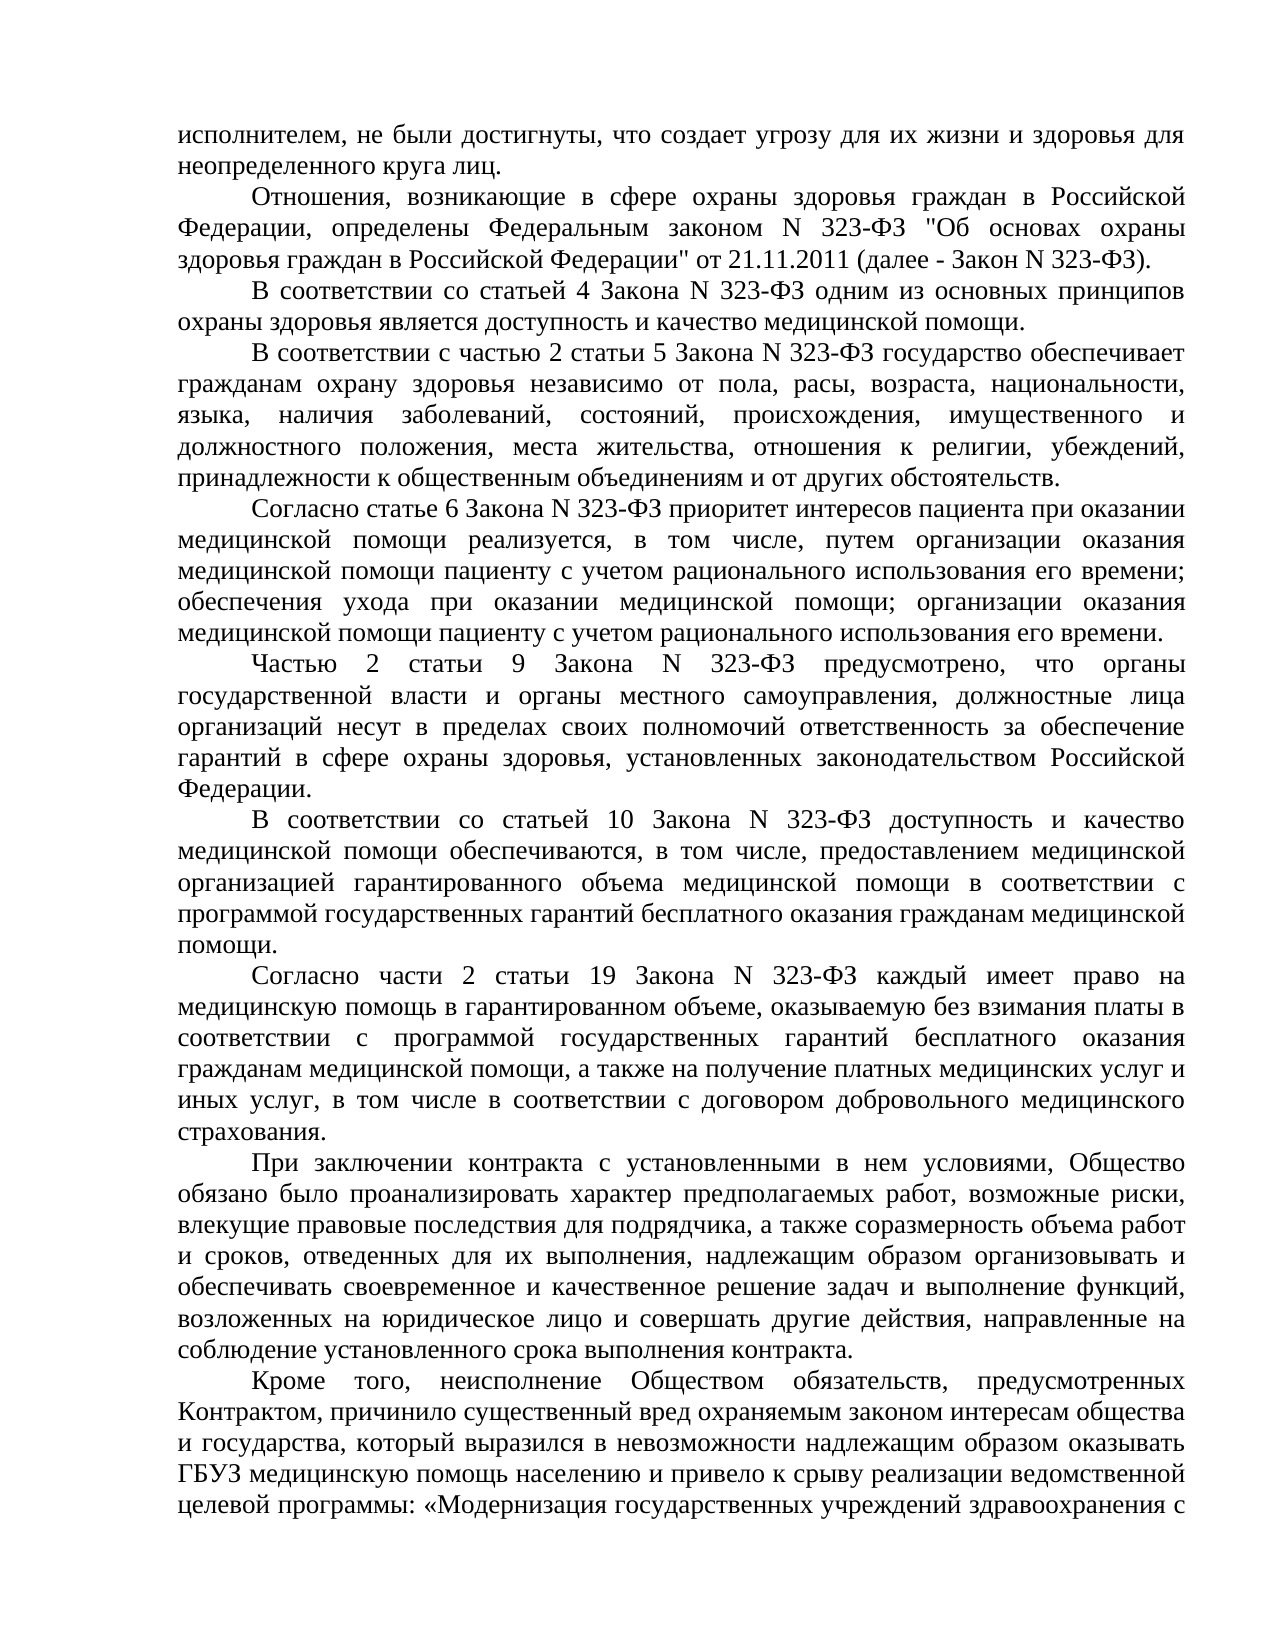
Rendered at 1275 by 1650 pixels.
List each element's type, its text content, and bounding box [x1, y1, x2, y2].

text Отношения, возникающие в сфере охраны здоровья граждан в Российской Федерации, определены Федеральным законом N 323-ФЗ "Об основах охраны здоровья граждан в Российской Федерации" от 21.11.2011 (далее - Закон N 323-ФЗ). [177, 180, 1186, 274]
text Частью 2 статьи 9 Закона N 323-ФЗ предусмотрено, что органы государственной власти и органы местного самоуправления, должностные лица организаций несут в пределах своих полномочий ответственность за обеспечение гарантий в сфере охраны здоровья, установленных законодательством Российской Федерации. [177, 648, 1186, 803]
text Согласно части 2 статьи 19 Закона N 323-ФЗ каждый имеет право на медицинскую помощь в гарантированном объеме, оказываемую без взимания платы в соответствии с программой государственных гарантий бесплатного оказания гражданам медицинской помощи, а также на получение платных медицинских услуг и иных услуг, в том числе в соответствии с договором добровольного медицинского страхования. [177, 959, 1186, 1146]
text В соответствии со статьей 4 Закона N 323-ФЗ одним из основных принципов охраны здоровья является доступность и качество медицинской помощи. [177, 274, 1186, 336]
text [177, 1364, 1186, 1520]
text В соответствии со статьей 10 Закона N 323-ФЗ доступность и качество медицинской помощи обеспечиваются, в том числе, предоставлением медицинской организацией гарантированного объема медицинской помощи в соответствии с программой государственных гарантий бесплатного оказания гражданам медицинской помощи. [177, 803, 1186, 959]
text Согласно статье 6 Закона N 323-ФЗ приоритет интересов пациента при оказании медицинской помощи реализуется, в том числе, путем организации оказания медицинской помощи пациенту с учетом рационального использования его времени; обеспечения ухода при оказании медицинской помощи; организации оказания медицинской помощи пациенту с учетом рационального использования его времени. [177, 492, 1186, 648]
text При заключении контракта с установленными в нем условиями, Общество обязано было проанализировать характер предполагаемых работ, возможные риски, влекущие правовые последствия для подрядчика, а также соразмерность объема работ и сроков, отведенных для их выполнения, надлежащим образом организовывать и обеспечивать своевременное и качественное решение задач и выполнение функций, возложенных на юридическое лицо и совершать другие действия, направленные на соблюдение установленного срока выполнения контракта. [177, 1146, 1186, 1364]
text В соответствии с частью 2 статьи 5 Закона N 323-ФЗ государство обеспечивает гражданам охрану здоровья независимо от пола, расы, возраста, национальности, языка, наличия заболеваний, состояний, происхождения, имущественного и должностного положения, места жительства, отношения к религии, убеждений, принадлежности к общественным объединениям и от других обстоятельств. [177, 336, 1186, 492]
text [177, 118, 1186, 180]
